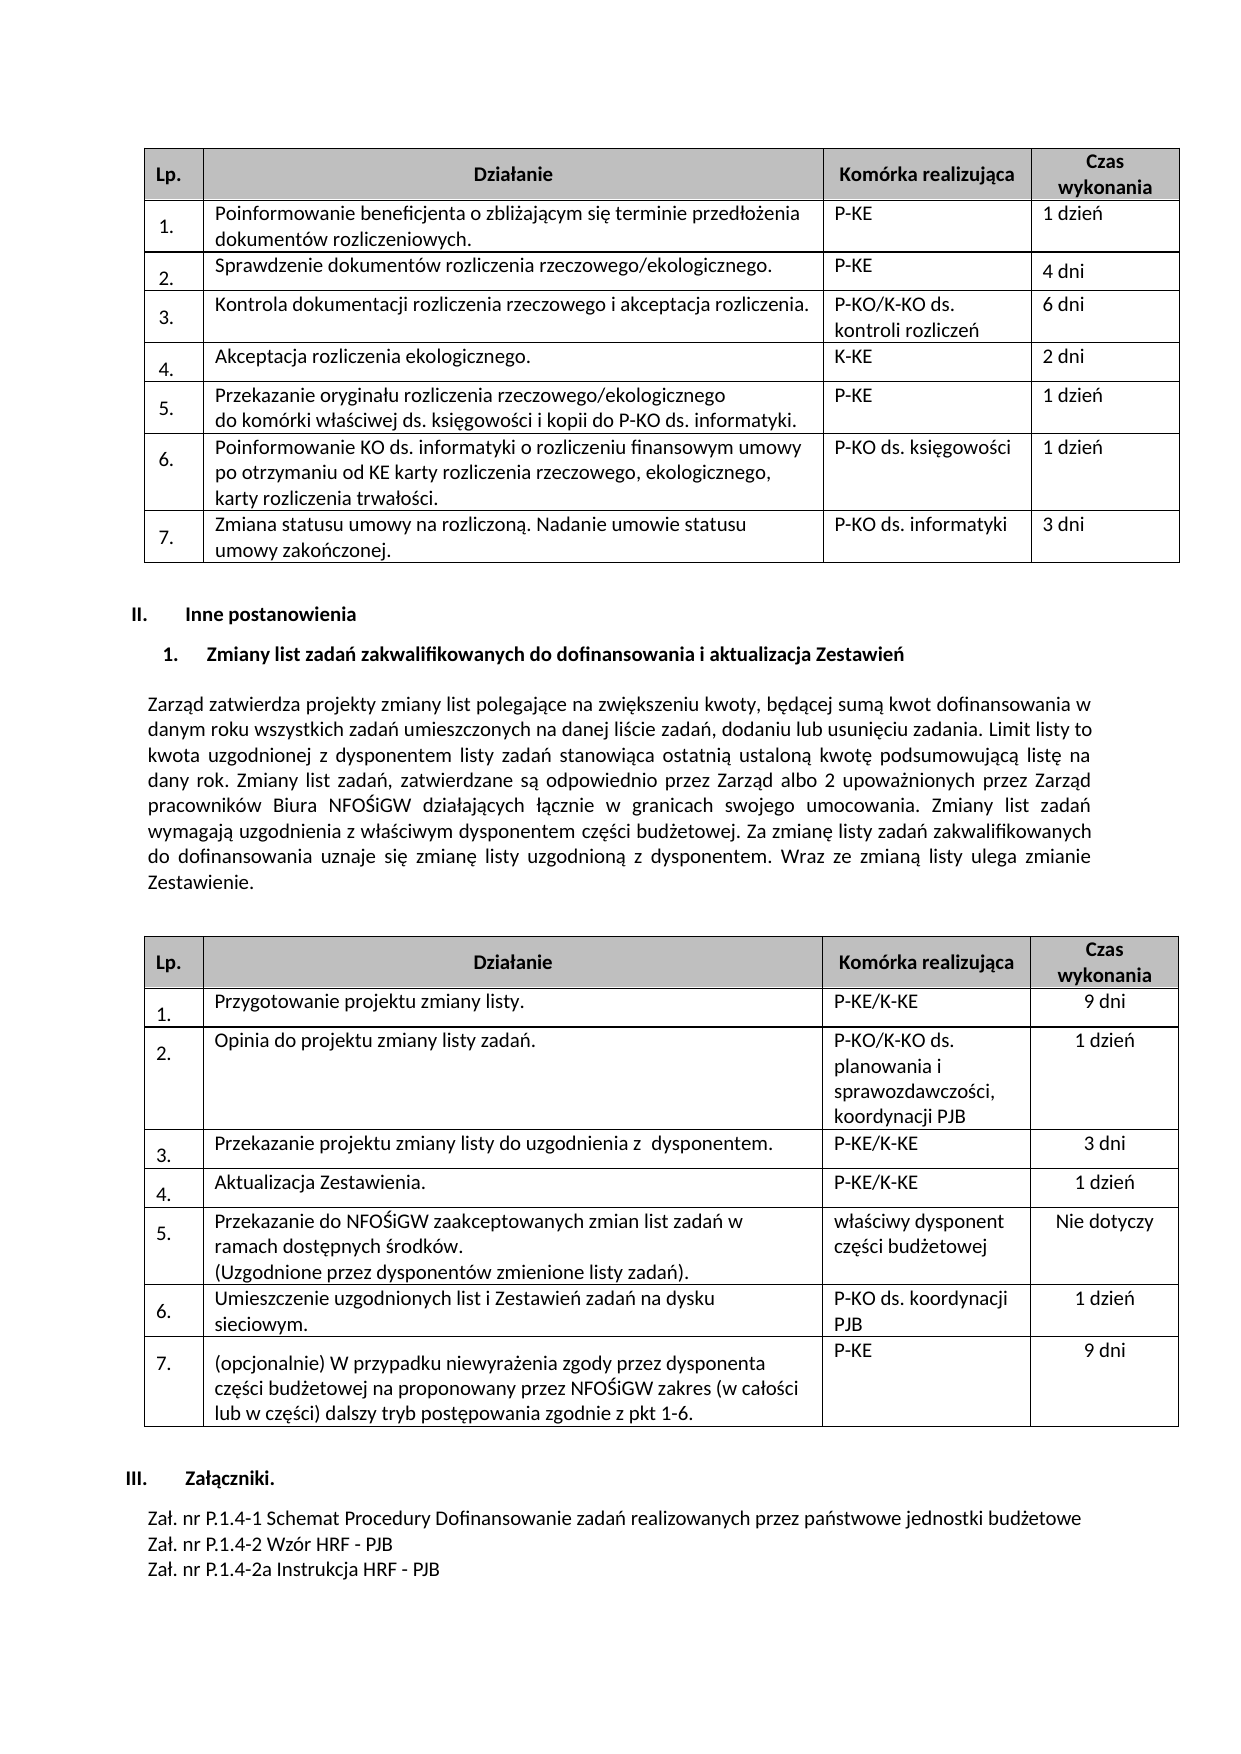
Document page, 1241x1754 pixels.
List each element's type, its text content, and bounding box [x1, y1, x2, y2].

table_cell Przygotowanie projektu zmiany listy. [204, 989, 822, 1026]
text Zarząd zatwierdza projekty zmiany list polegające na zwiększeniu kwoty, będącej sumą kwot dofinansowania w danym roku wszystkich zadań umieszczonych na danej liście zadań, dodaniu lub usunięciu zadania. Limit listy to kwota uzgodnionej z dysponentem listy zadań stanowiąca ostatnią ustaloną kwotę podsumowującą listę na dany rok. Zmiany list zadań, zatwierdzane są odpowiednio przez Zarząd albo 2 upoważnionych przez Zarząd pracowników Biura NFOŚiGW działających łącznie w granicach swojego umocowania. Zmiany list zadań wymagają uzgodnienia z właściwym dysponentem części budżetowej. Za zmianę listy zadań zakwalifikowanych do dofinansowania uznaje się zmianę listy uzgodnioną z dysponentem. Wraz ze zmianą listy ulega zmianie Zestawienie. [148, 691, 1093, 894]
table_cell Przekazanie projektu zmiany listy do uzgodnienia z dysponentem. [204, 1130, 822, 1168]
table_cell P-KE/K-KE [823, 1169, 1030, 1207]
table_cell Kontrola dokumentacji rozliczenia rzeczowego i akceptacja rozliczenia. [204, 291, 823, 342]
table_cell Opinia do projektu zmiany listy zadań. [204, 1028, 822, 1129]
table_cell [145, 434, 203, 510]
table_cell Umieszczenie uzgodnionych list i Zestawień zadań na dysku sieciowym. [204, 1285, 822, 1336]
table_header Czas wykonania [1032, 149, 1179, 199]
table_cell Nie dotyczy [1031, 1208, 1178, 1284]
table_cell [145, 511, 203, 562]
table_cell [145, 1169, 203, 1207]
table_cell P-KO ds. informatyki [824, 511, 1031, 562]
text Zał. nr P.1.4-2a Instrukcja HRF - PJB [148, 1556, 1093, 1582]
table_cell (opcjonalnie) W przypadku niewyrażenia zgody przez dysponenta części budżetowej na proponowany przez NFOŚiGW zakres (w całości lub w części) dalszy tryb postępowania zgodnie z pkt 1-6. [204, 1337, 822, 1426]
table_cell właściwy dysponent części budżetowej [823, 1208, 1030, 1284]
table_cell P-KE/K-KE [823, 989, 1030, 1026]
text Zał. nr P.1.4-2 Wzór HRF - PJB [148, 1531, 1093, 1556]
table_cell [145, 253, 203, 290]
table_cell [145, 1028, 203, 1129]
table_cell P-KE/K-KE [823, 1130, 1030, 1168]
table_cell Zmiana statusu umowy na rozliczoną. Nadanie umowie statusu umowy zakończonej. [204, 511, 823, 562]
table_cell P-KO/K-KO ds. kontroli rozliczeń [824, 291, 1031, 342]
table_cell P-KO ds. koordynacji PJB [823, 1285, 1030, 1336]
table_cell Przekazanie oryginału rozliczenia rzeczowego/ekologicznego do komórki właściwej ds. księgowości i kopii do P-KO ds. informatyki. [204, 382, 823, 433]
table_cell P-KO ds. księgowości [824, 434, 1031, 510]
table_cell 3 dni [1032, 511, 1179, 562]
table_cell [145, 343, 203, 381]
table_cell P-KE [824, 382, 1031, 433]
table_cell Przekazanie do NFOŚiGW zaakceptowanych zmian list zadań w ramach dostępnych środków. (Uzgodnione przez dysponentów zmienione listy zadań). [204, 1208, 822, 1284]
table_cell Aktualizacja Zestawienia. [204, 1169, 822, 1207]
table_cell 9 dni [1031, 989, 1178, 1026]
list Inne postanowienia [148, 601, 1093, 627]
table_cell [145, 989, 203, 1026]
table_header Działanie [204, 937, 822, 987]
table_cell [145, 1285, 203, 1336]
table_header Działanie [204, 149, 823, 199]
table_cell P-KE [824, 201, 1031, 251]
table_cell 1 dzień [1032, 382, 1179, 433]
table_cell P-KO/K-KO ds. planowania i sprawozdawczości, koordynacji PJB [823, 1028, 1030, 1129]
table_cell 1 dzień [1031, 1028, 1178, 1129]
table_cell 2 dni [1032, 343, 1179, 381]
table_cell P-KE [823, 1337, 1030, 1426]
table_cell 4 dni [1032, 253, 1179, 290]
list Załączniki. [148, 1465, 1093, 1490]
table_header Lp. [145, 937, 203, 987]
table_header Komórka realizująca [823, 937, 1030, 987]
table_cell 3 dni [1031, 1130, 1178, 1168]
table_cell 9 dni [1031, 1337, 1178, 1426]
table_cell [145, 201, 203, 251]
table_cell 1 dzień [1031, 1285, 1178, 1336]
table_cell 1 dzień [1032, 434, 1179, 510]
table_cell Sprawdzenie dokumentów rozliczenia rzeczowego/ekologicznego. [204, 253, 823, 290]
table_cell Akceptacja rozliczenia ekologicznego. [204, 343, 823, 381]
table_header Lp. [145, 149, 203, 199]
table_cell Poinformowanie KO ds. informatyki o rozliczeniu finansowym umowy po otrzymaniu od KE karty rozliczenia rzeczowego, ekologicznego, karty rozliczenia trwałości. [204, 434, 823, 510]
table_cell [145, 382, 203, 433]
table_header Komórka realizująca [824, 149, 1031, 199]
table_cell [145, 1337, 203, 1426]
table_cell [145, 1208, 203, 1284]
list Zmiany list zadań zakwalifikowanych do dofinansowania i aktualizacja Zestawień [162, 642, 1093, 667]
table_cell P-KE [824, 253, 1031, 290]
table_cell [145, 291, 203, 342]
table_cell K-KE [824, 343, 1031, 381]
table_cell 6 dni [1032, 291, 1179, 342]
table_header Czas wykonania [1031, 937, 1178, 987]
table_cell 1 dzień [1031, 1169, 1178, 1207]
text Zał. nr P.1.4-1 Schemat Procedury Dofinansowanie zadań realizowanych przez państwowe jednostki budżetowe [148, 1505, 1093, 1531]
table_cell Poinformowanie beneficjenta o zbliżającym się terminie przedłożenia dokumentów rozliczeniowych. [204, 201, 823, 251]
table_cell [145, 1130, 203, 1168]
table_cell 1 dzień [1032, 201, 1179, 251]
